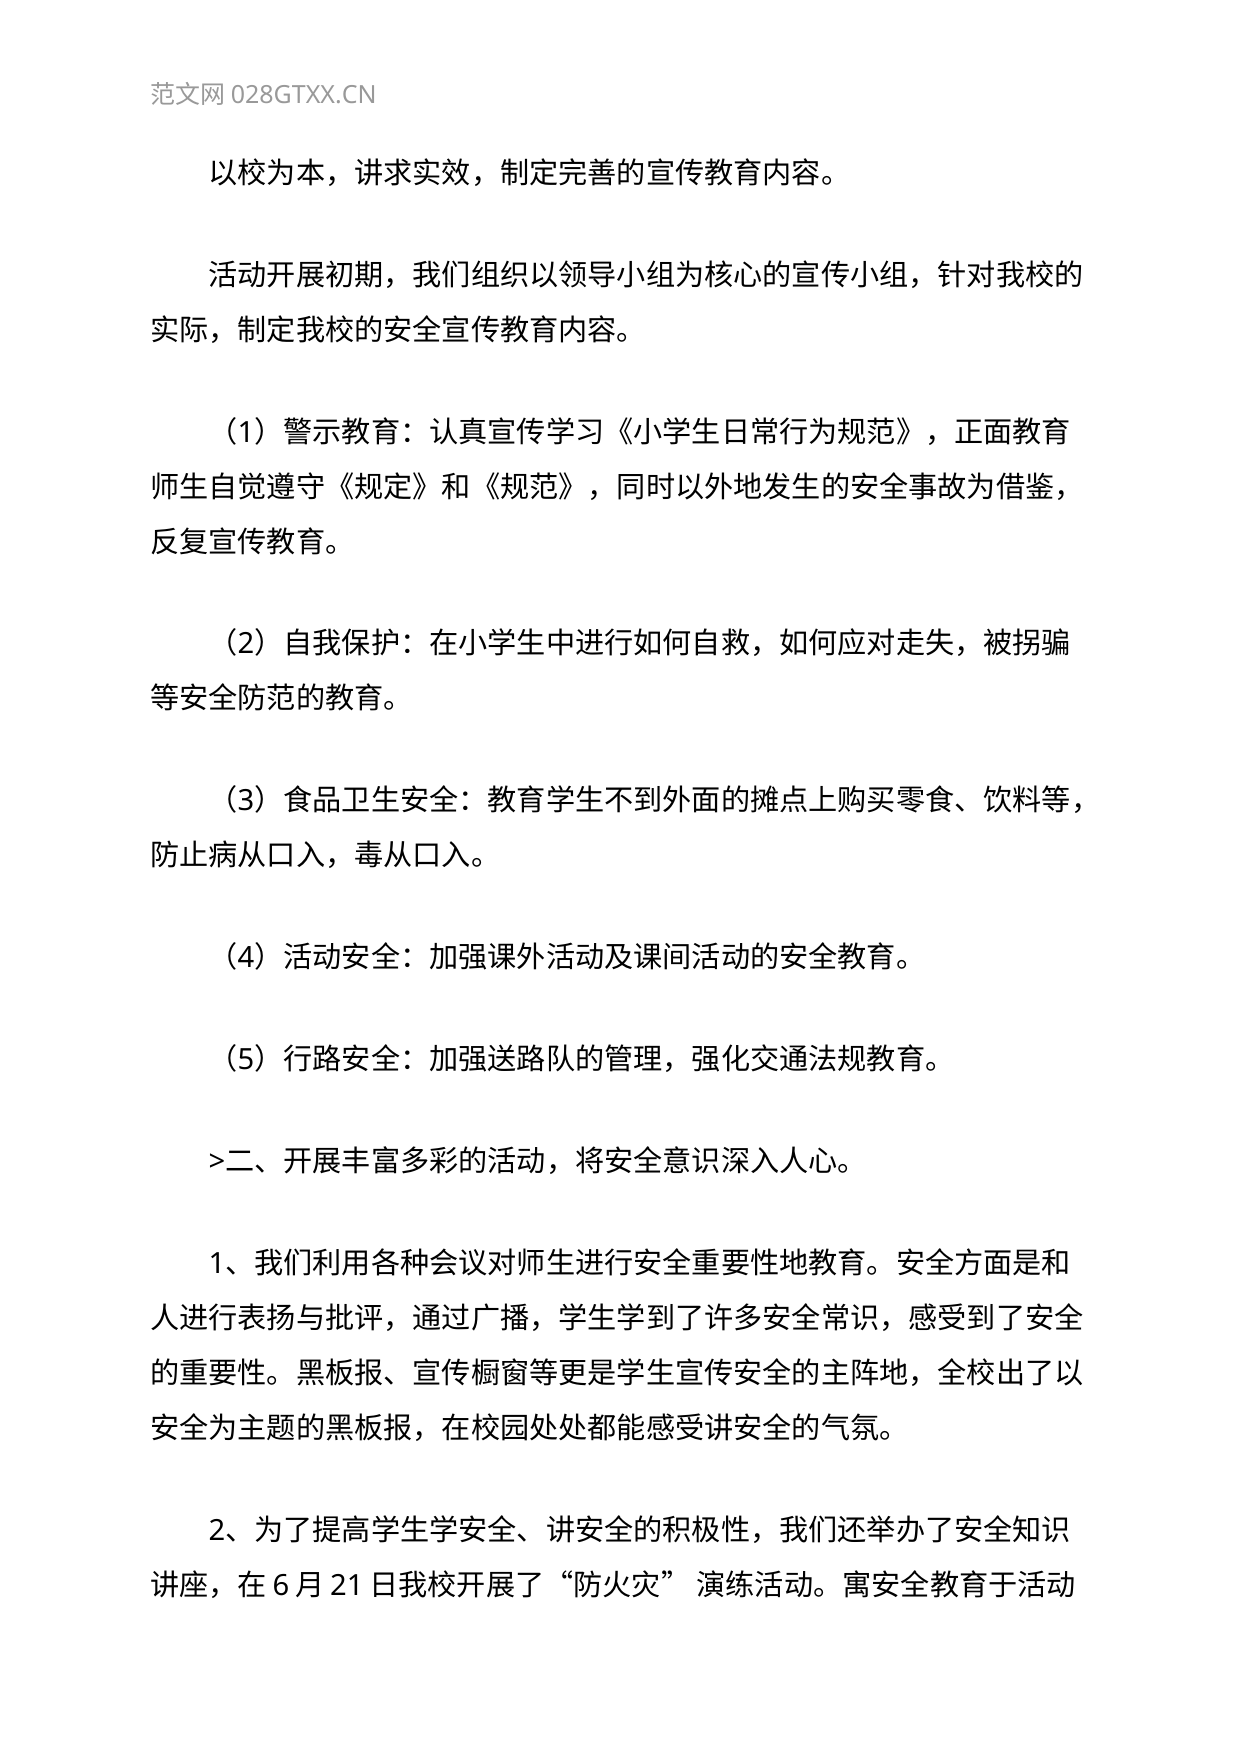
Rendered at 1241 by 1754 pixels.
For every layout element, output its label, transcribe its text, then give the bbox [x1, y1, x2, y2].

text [150, 1506, 1090, 1603]
text （3）食品卫生安全：教育学生不到外面的摊点上购买零食、饮料等，防止病从口入，毒从口入。 [150, 777, 1090, 874]
text >二、开展丰富多彩的活动，将安全意识深入人心。 [150, 1138, 1090, 1180]
text （5）行路安全：加强送路队的管理，强化交通法规教育。 [150, 1036, 1090, 1078]
text 1、我们利用各种会议对师生进行安全重要性地教育。安全方面是和人进行表扬与批评，通过广播，学生学到了许多安全常识，感受到了安全的重要性。黑板报、宣传橱窗等更是学生宣传安全的主阵地，全校出了以安全为主题的黑板报，在校园处处都能感受讲安全的气氛。 [150, 1239, 1090, 1447]
text （2）自我保护：在小学生中进行如何自救，如何应对走失，被拐骗等安全防范的教育。 [150, 620, 1090, 717]
text 活动开展初期，我们组织以领导小组为核心的宣传小组，针对我校的实际，制定我校的安全宣传教育内容。 [150, 252, 1090, 349]
text （4）活动安全：加强课外活动及课间活动的安全教育。 [150, 934, 1090, 976]
text （1）警示教育：认真宣传学习《小学生日常行为规范》，正面教育师生自觉遵守《规定》和《规范》，同时以外地发生的安全事故为借鉴，反复宣传教育。 [150, 408, 1090, 561]
text 以校为本，讲求实效，制定完善的宣传教育内容。 [150, 150, 1090, 192]
